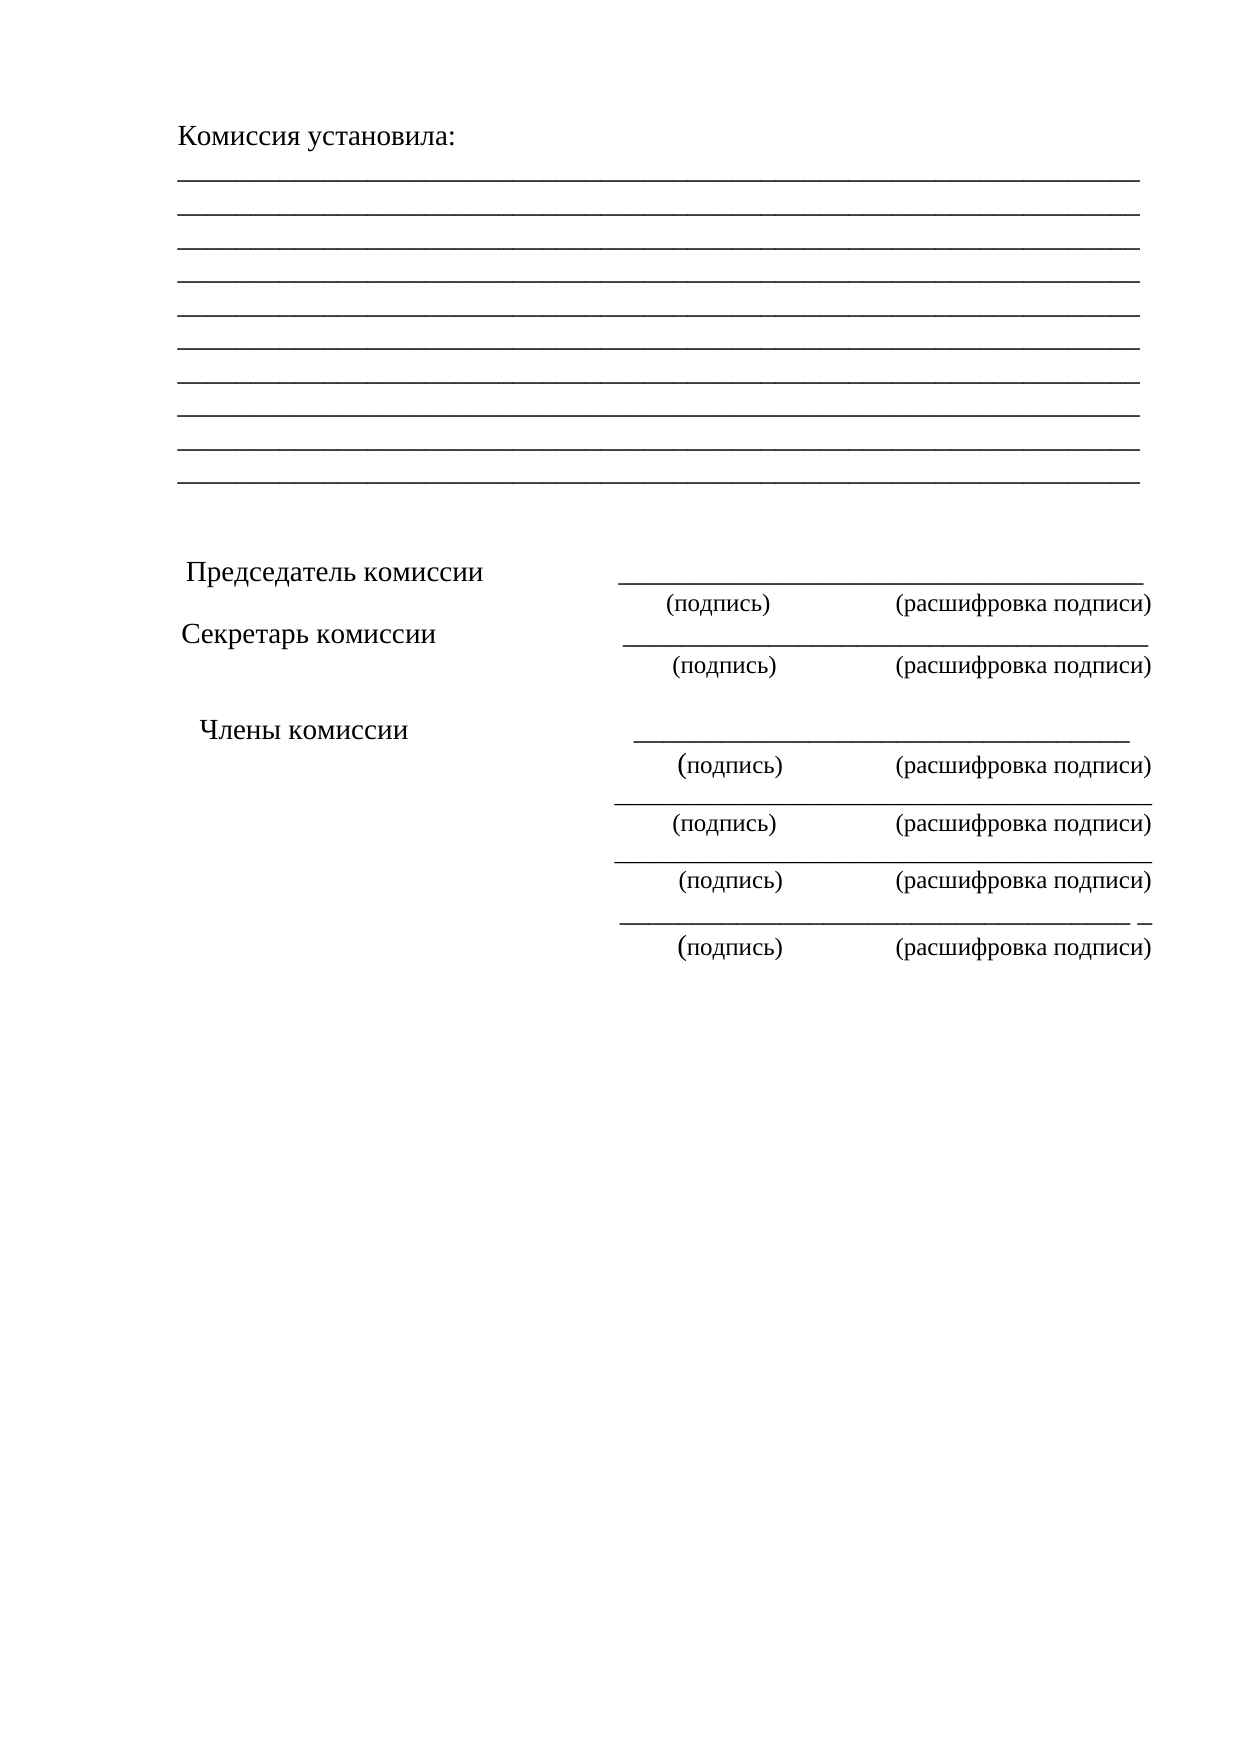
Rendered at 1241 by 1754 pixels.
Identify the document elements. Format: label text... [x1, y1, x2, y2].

text (подпись) (расшифровка подписи) [177, 928, 1152, 961]
text ____________________________________________________________________________________________________________________________________________________________________________________________________________________________________________________________________________________________________________________________________________________________________________________________________________________________________________________________________________________________________________________________________________________________________________________________________________________________________________________________________________________ [177, 152, 1152, 487]
text ___________________________________________ [177, 837, 1152, 866]
text (подпись) (расшифровка подписи) [177, 588, 1152, 616]
text Председатель комиссии ____________________________________ [177, 554, 1152, 588]
text (подпись) (расшифровка подписи) [177, 866, 1152, 894]
text Члены комиссии __________________________________ [177, 712, 1152, 746]
text Комиссия установила: [177, 118, 1152, 152]
text (подпись) (расшифровка подписи) [177, 746, 1152, 779]
text (подпись) (расшифровка подписи) [177, 808, 1152, 837]
text ___________________________________ _ [177, 894, 1152, 928]
text Секретарь комиссии ____________________________________ [177, 616, 1152, 650]
text ___________________________________________ [177, 779, 1152, 808]
text (подпись) (расшифровка подписи) [177, 650, 1152, 679]
